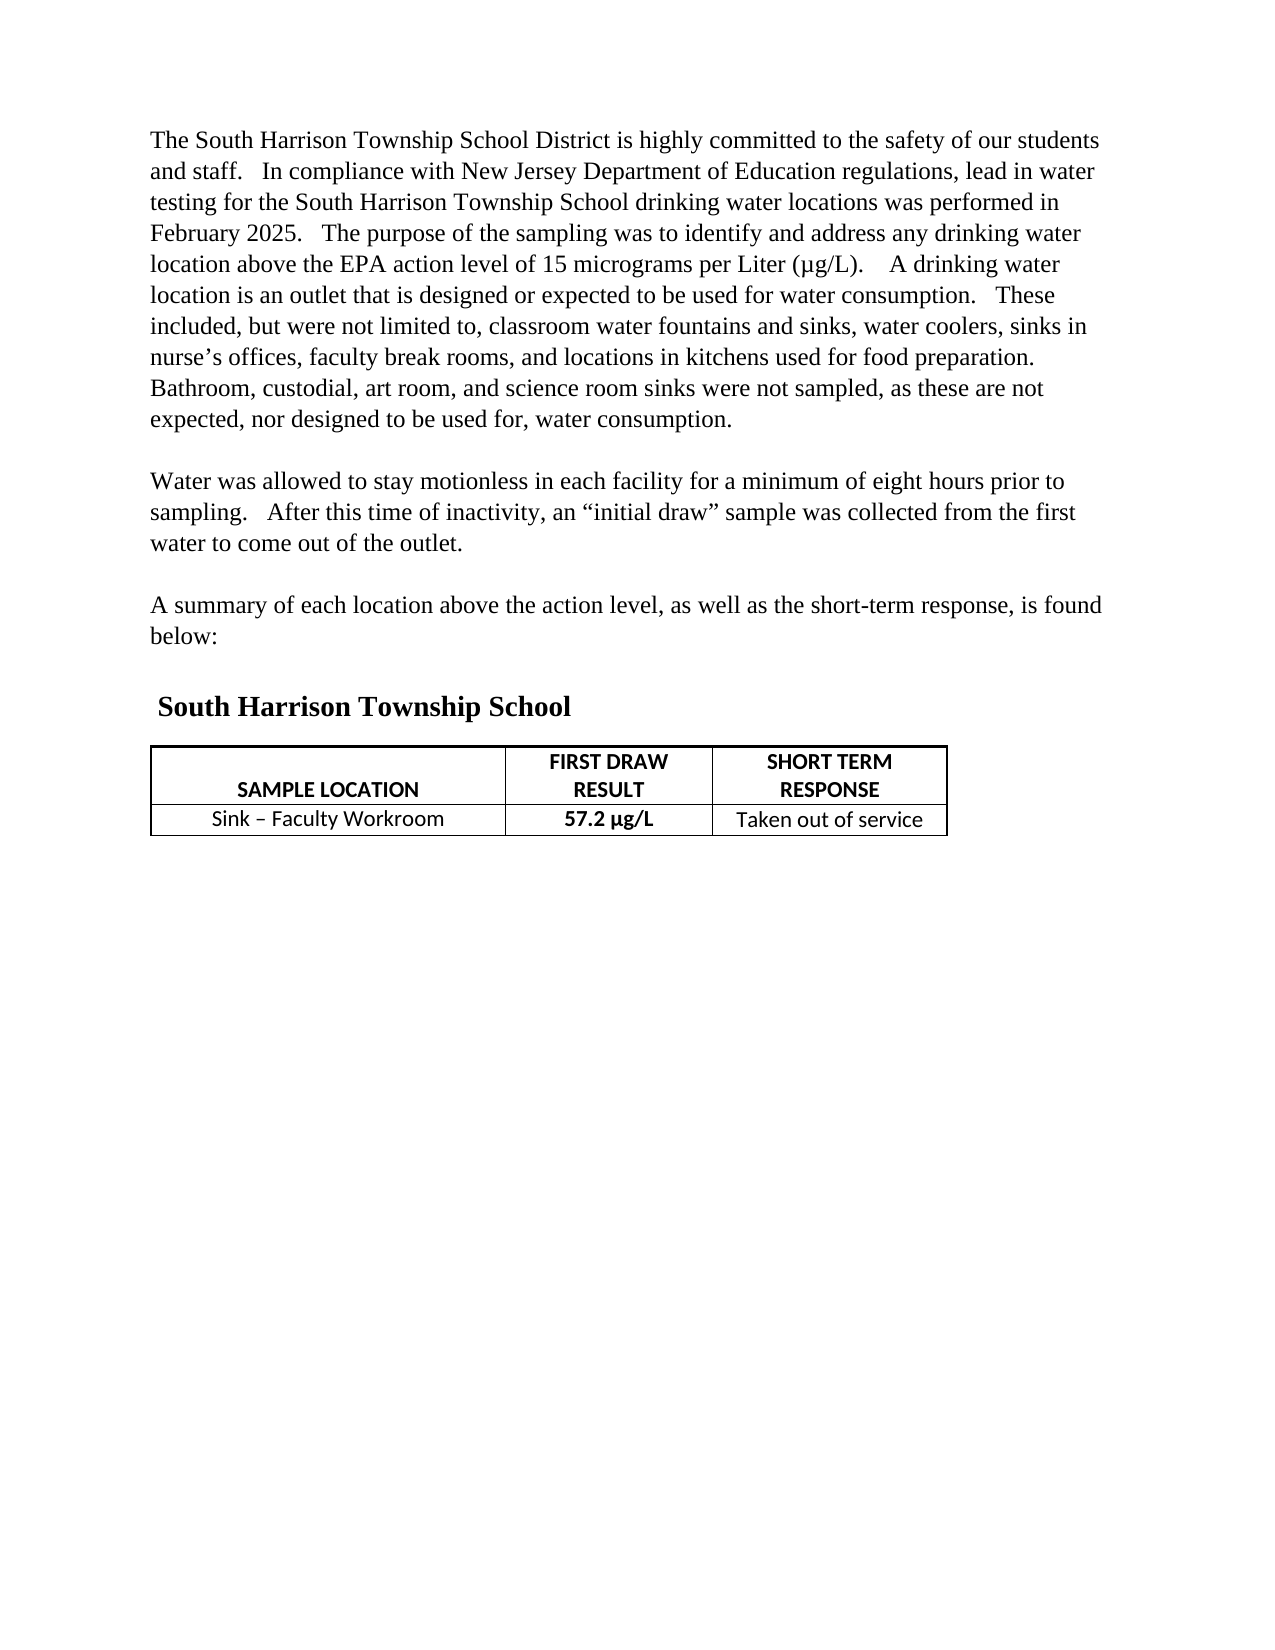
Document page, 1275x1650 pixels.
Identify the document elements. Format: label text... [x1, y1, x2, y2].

text PennsvilleA South Harrison Township School [150, 689, 1125, 722]
table_header SHORT TERM RESPONSE [713, 748, 946, 803]
table_header SAMPLE LOCATION [152, 748, 505, 803]
table_cell 57.2 µg/L [506, 805, 712, 835]
text A summary of each location above the action level, as well as the short-term response, is found below: [150, 590, 1125, 650]
text The South Harrison Township School District is highly committed to the safety of our students and staff. In compliance with New Jersey Department of Education regulations, lead in water testing for the South Harrison Township School drinking water locations was performed in February 2025. The purpose of the sampling was to identify and address any drinking water location above the EPA action level of 15 micrograms per Liter (µg/L). A drinking water location is an outlet that is designed or expected to be used for water consumption. These included, but were not limited to, classroom water fountains and sinks, water coolers, sinks in nurse’s offices, faculty break rooms, and locations in kitchens used for food preparation. Bathroom, custodial, art room, and science room sinks were not sampled, as these are not expected, nor designed to be used for, water consumption. [150, 125, 1125, 433]
table_cell Sink – Faculty Workroom [152, 805, 505, 835]
text Water was allowed to stay motionless in each facility for a minimum of eight hours prior to sampling. After this time of inactivity, an “initial draw” sample was collected from the first water to come out of the outlet. [150, 466, 1125, 557]
table_header FIRST DRAW RESULT [506, 748, 712, 803]
table_cell Taken out of service [713, 805, 946, 835]
